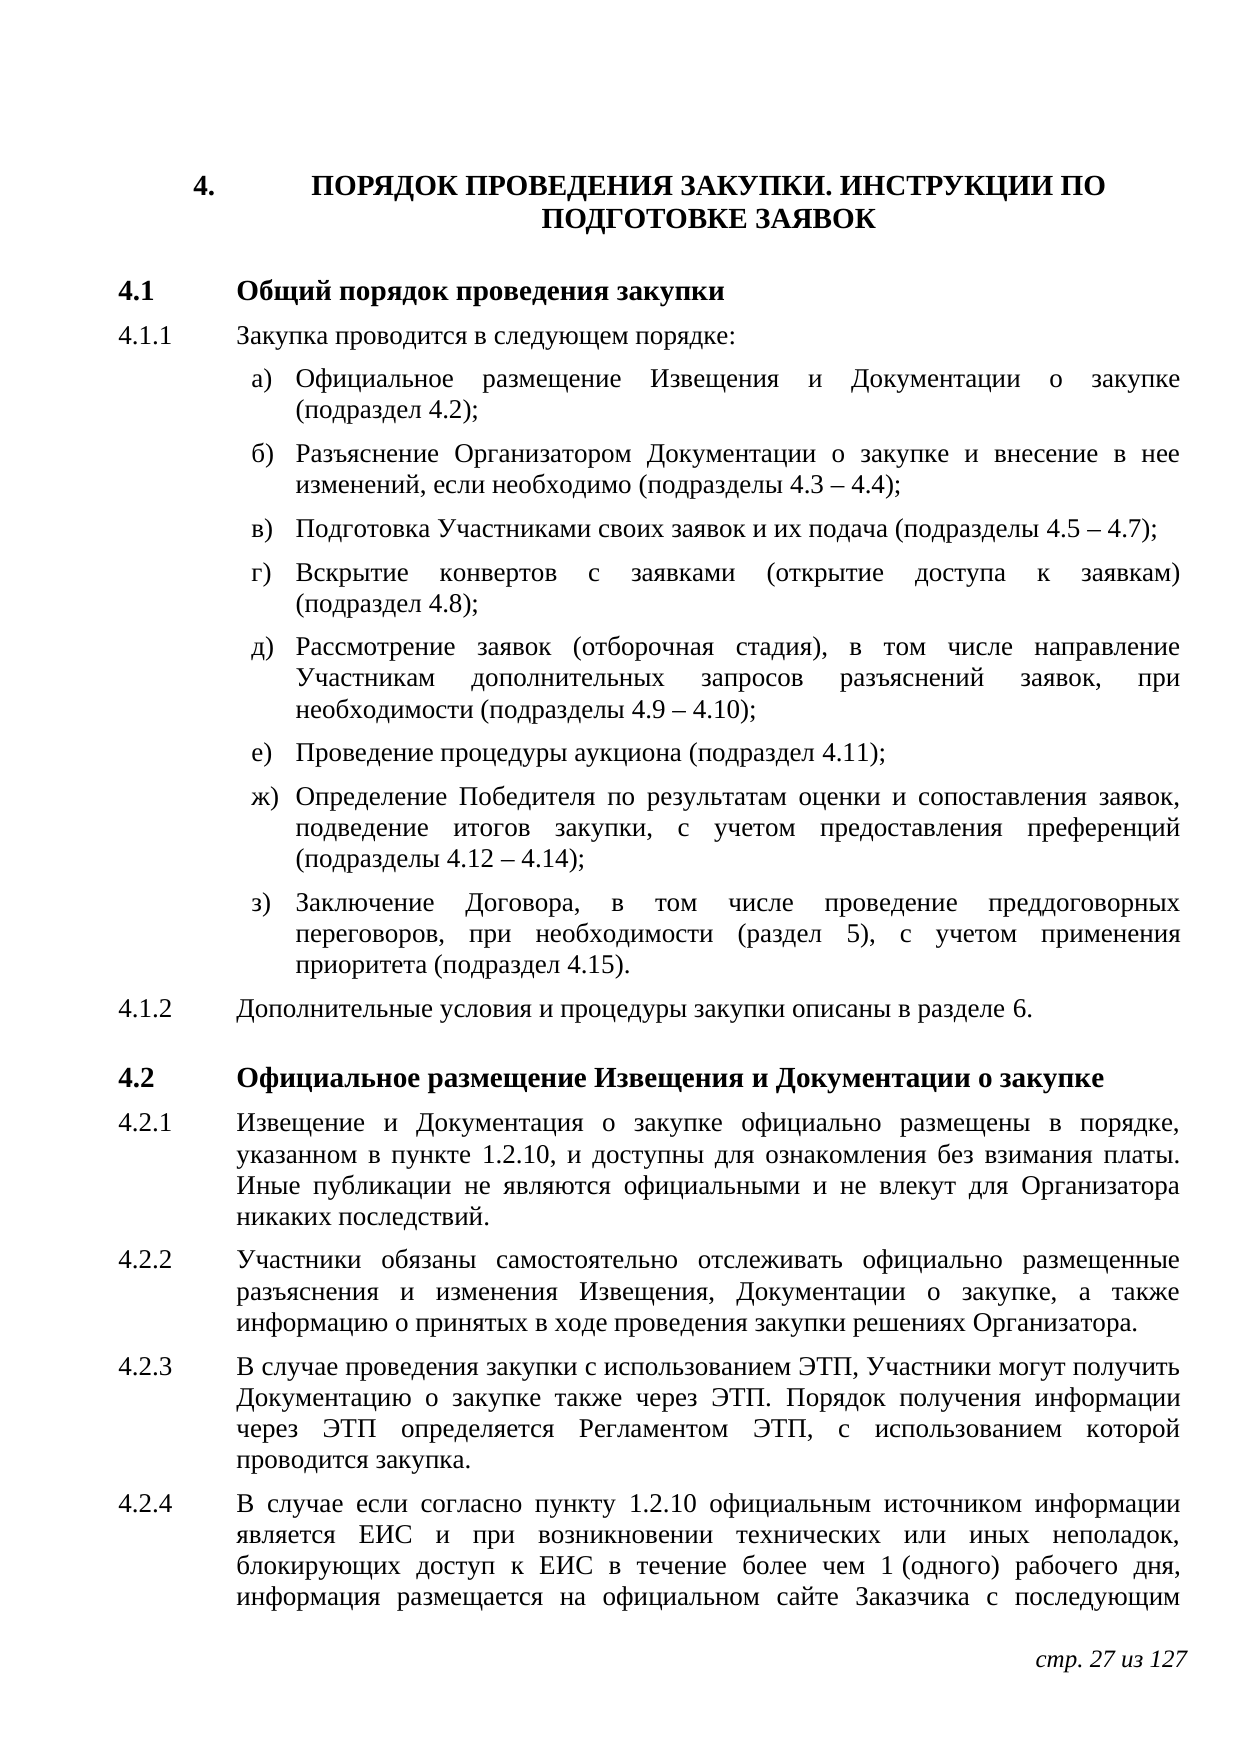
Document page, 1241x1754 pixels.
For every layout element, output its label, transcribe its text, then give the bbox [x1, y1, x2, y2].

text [118, 1487, 1181, 1611]
text В случае проведения закупки с использованием ЭТП, Участники могут получить Документацию о закупке также через ЭТП. Порядок получения информации через ЭТП определяется Регламентом ЭТП, с использованием которой проводится закупка. [118, 1349, 1181, 1474]
list Рассмотрение заявок (отборочная стадия), в том числе направление Участникам дополнительных запросов разъяснений заявок, при необходимости (подразделы 4.9 – 4.10); [251, 630, 1181, 724]
subtitle ПОРЯДОК ПРОВЕДЕНИЯ ЗАКУПКИ. ИНСТРУКЦИИ ПО ПОДГОТОВКЕ ЗАЯВОК [118, 168, 1181, 235]
subtitle Общий порядок проведения закупки [118, 273, 1181, 306]
text Участники обязаны самостоятельно отслеживать официально размещенные разъяснения и изменения Извещения, Документации о закупке, а также информацию о принятых в ходе проведения закупки решениях Организатора. [118, 1244, 1181, 1337]
list Заключение Договора, в том числе проведение преддоговорных переговоров, при необходимости (раздел 5), с учетом применения приоритета (подраздел 4.15). [251, 886, 1181, 979]
text Закупка проводится в следующем порядке: [118, 319, 1181, 350]
list Официальное размещение Извещения и Документации о закупке (подраздел 4.2); [251, 362, 1181, 425]
list Разъяснение Организатором Документации о закупке и внесение в нее изменений, если необходимо (подразделы 4.3 – 4.4); [251, 437, 1181, 499]
list Подготовка Участниками своих заявок и их подача (подразделы 4.5 – 4.7); [251, 512, 1181, 543]
text Извещение и Документация о закупке официально размещены в порядке, указанном в пункте 1.2.10, и доступны для ознакомления без взимания платы. Иные публикации не являются официальными и не влекут для Организатора никаких последствий. [118, 1107, 1181, 1231]
list Определение Победителя по результатам оценки и сопоставления заявок, подведение итогов закупки, с учетом предоставления преференций (подразделы 4.12 – 4.14); [251, 780, 1181, 873]
subtitle Официальное размещение Извещения и Документации о закупке [118, 1061, 1181, 1094]
text Дополнительные условия и процедуры закупки описаны в разделе 6. [118, 992, 1181, 1023]
list Вскрытие конвертов с заявками (открытие доступа к заявкам) (подраздел 4.8); [251, 556, 1181, 618]
list Проведение процедуры аукциона (подраздел 4.11); [251, 736, 1181, 767]
